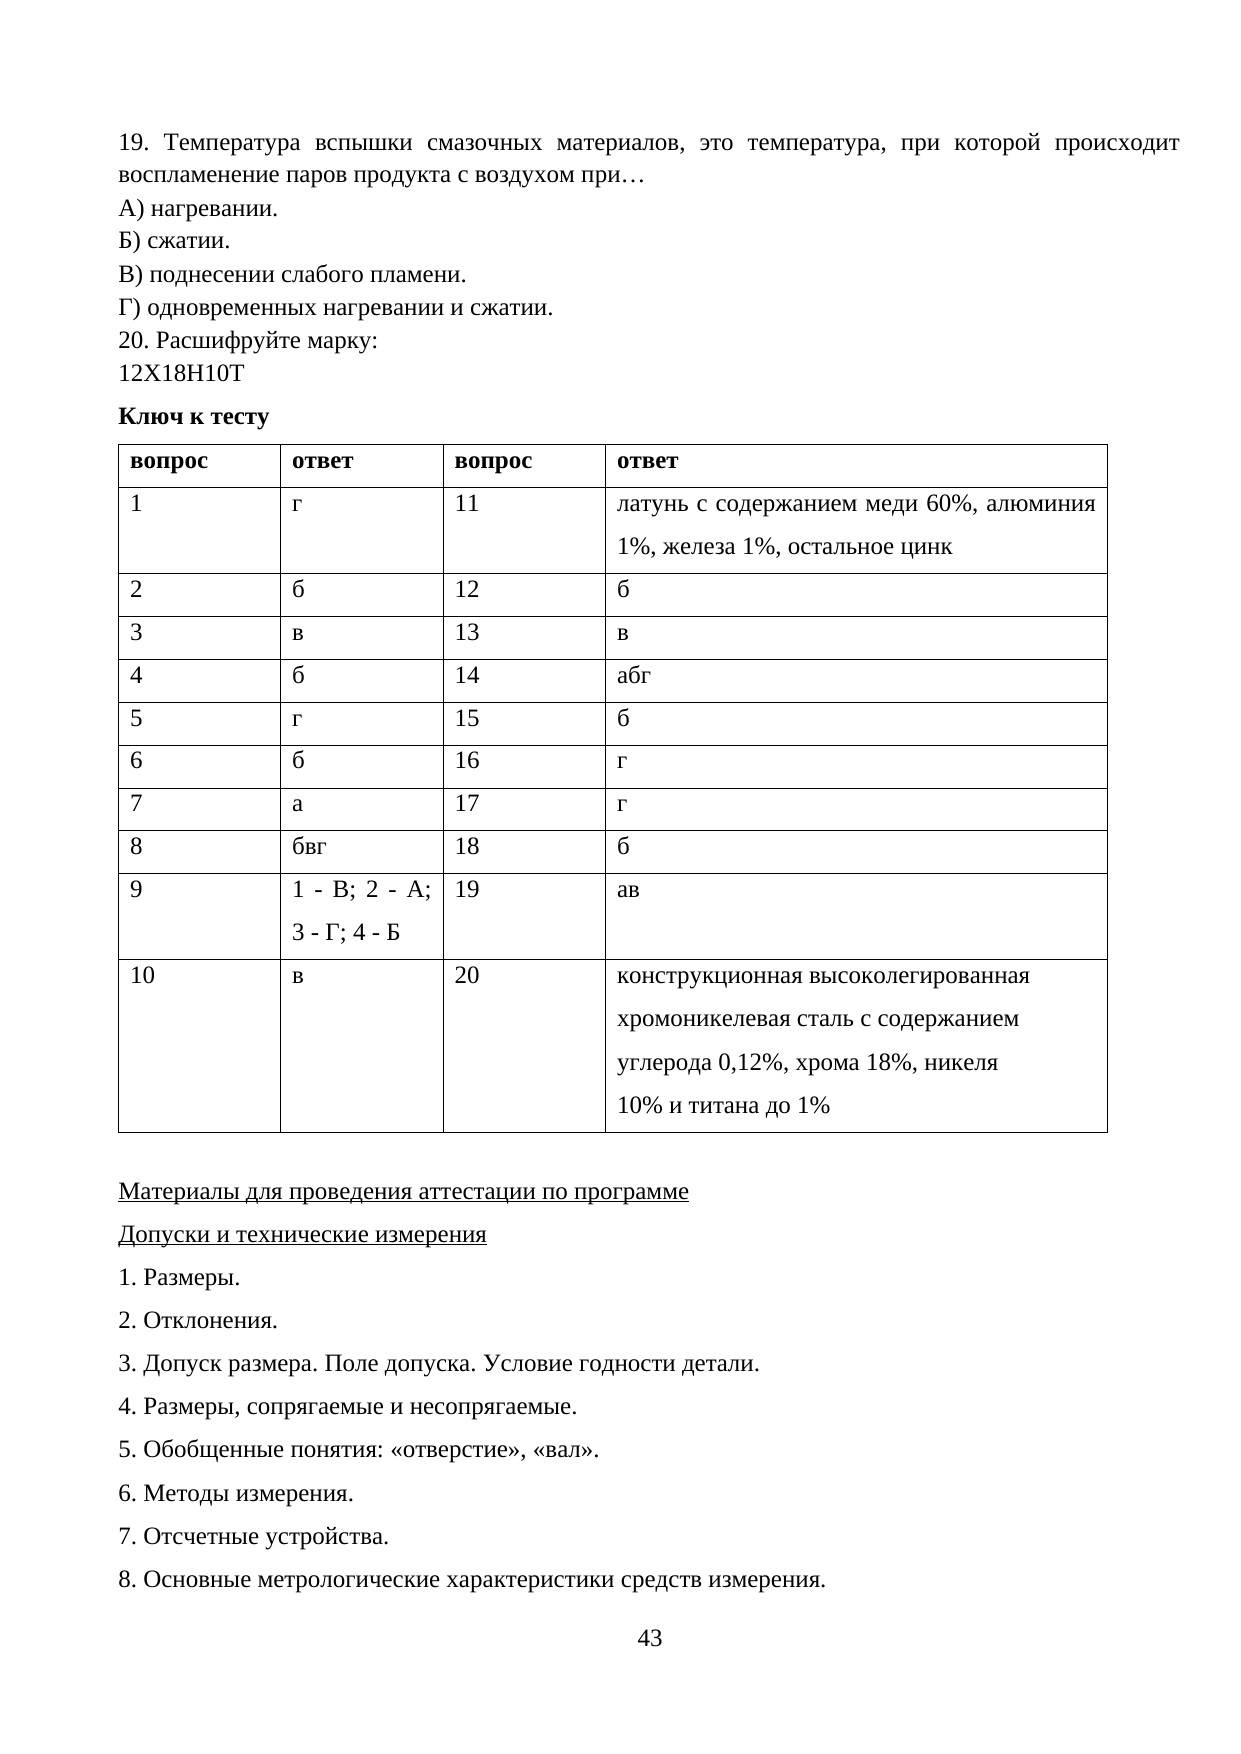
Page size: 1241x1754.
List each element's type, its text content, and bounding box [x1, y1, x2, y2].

text 19. Температура вспышки смазочных материалов, это температура, при которой происходит воспламенение паров продукта с воздухом при… [118, 127, 1181, 188]
table_cell 11 [444, 488, 605, 573]
table_cell 18 [444, 831, 605, 873]
text 7. Отсчетные устройства. [118, 1521, 1181, 1549]
table_cell 4 [119, 660, 280, 702]
table_cell конструкционная высоколегированная хромоникелевая сталь с содержанием углерода 0,12%, хрома 18%, никеля 10% и титана до 1% [606, 960, 1107, 1132]
text В) поднесении слабого пламени. [118, 259, 1181, 287]
text 2. Отклонения. [118, 1305, 1181, 1334]
table_header ответ [281, 445, 443, 487]
table_cell 12 [444, 574, 605, 616]
text 8. Основные метрологические характеристики средств измерения. [118, 1564, 1181, 1593]
table_cell б [281, 746, 443, 787]
text 6. Методы измерения. [118, 1478, 1181, 1506]
table_cell б [281, 660, 443, 702]
table_cell латунь с содержанием меди 60%, алюминия 1%, железа 1%, остальное цинк [606, 488, 1107, 573]
table_cell 3 [119, 617, 280, 659]
text 1. Размеры. [118, 1262, 1181, 1291]
text Б) сжатии. [118, 226, 1181, 254]
text 4. Размеры, сопрягаемые и несопрягаемые. [118, 1391, 1181, 1420]
table_cell бвг [281, 831, 443, 873]
table_cell 16 [444, 746, 605, 787]
table_cell 2 [119, 574, 280, 616]
table_cell 13 [444, 617, 605, 659]
table_cell 8 [119, 831, 280, 873]
text Материалы для проведения аттестации по программе [118, 1176, 1181, 1204]
text Г) одновременных нагревании и сжатии. [118, 292, 1181, 320]
table_cell г [606, 789, 1107, 830]
table_cell 9 [119, 874, 280, 959]
table_header вопрос [119, 445, 280, 487]
text 3. Допуск размера. Поле допуска. Условие годности детали. [118, 1348, 1181, 1377]
table_cell 17 [444, 789, 605, 830]
table_cell б [606, 703, 1107, 744]
table_cell г [606, 746, 1107, 787]
table_cell б [281, 574, 443, 616]
text 5. Обобщенные понятия: «отверстие», «вал». [118, 1434, 1181, 1463]
table_cell 15 [444, 703, 605, 744]
table_cell 10 [119, 960, 280, 1132]
table_cell ав [606, 874, 1107, 959]
table_cell г [281, 488, 443, 573]
table_cell а [281, 789, 443, 830]
table_header вопрос [444, 445, 605, 487]
table_cell абг [606, 660, 1107, 702]
table_cell б [606, 831, 1107, 873]
table_cell в [281, 617, 443, 659]
table_cell 1 [119, 488, 280, 573]
table_cell в [281, 960, 443, 1132]
table_cell 1 - В; 2 - А; 3 - Г; 4 - Б [281, 874, 443, 959]
text Допуски и технические измерения [118, 1219, 1181, 1248]
text 20. Расшифруйте марку: [118, 325, 1181, 353]
table_cell г [281, 703, 443, 744]
table_cell в [606, 617, 1107, 659]
table_cell 19 [444, 874, 605, 959]
table_cell 14 [444, 660, 605, 702]
table_cell 7 [119, 789, 280, 830]
table_cell 6 [119, 746, 280, 787]
text Ключ к тесту [118, 401, 1181, 429]
text А) нагревании. [118, 193, 1181, 221]
table_cell 20 [444, 960, 605, 1132]
table_cell б [606, 574, 1107, 616]
table_cell 5 [119, 703, 280, 744]
text 12Х18Н10Т [118, 358, 1181, 386]
table_header ответ [606, 445, 1107, 487]
